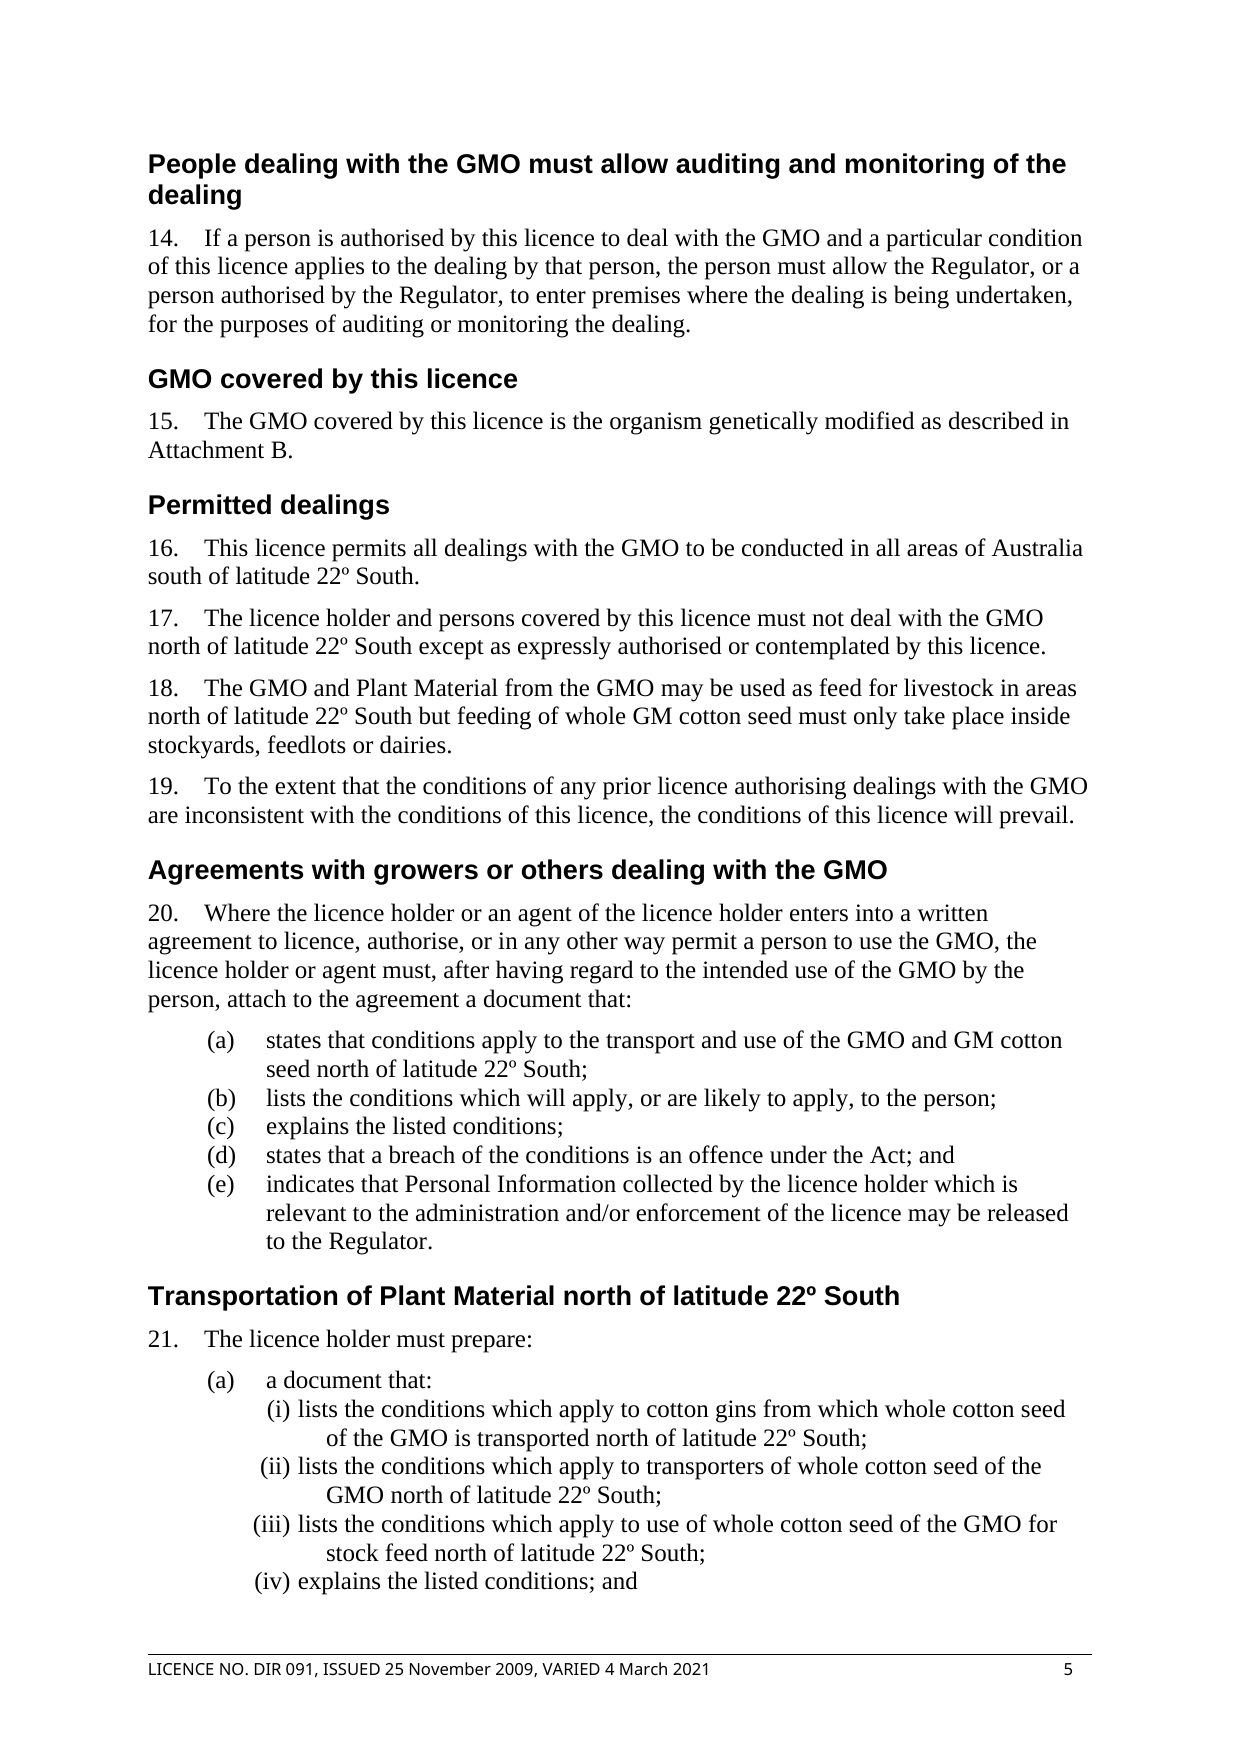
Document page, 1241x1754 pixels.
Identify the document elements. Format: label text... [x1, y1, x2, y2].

text The GMO and Plant Material from the GMO may be used as feed for livestock in areas north of latitude 22º South but feeding of whole GM cotton seed must only take place inside stockyards, feedlots or dairies. [148, 673, 1092, 759]
list lists the conditions which apply to use of whole cotton seed of the GMO for stock feed north of latitude 22º South; [290, 1509, 1092, 1566]
text indicates that Personal Information collected by the licence holder which is relevant to the administration and/or enforcement of the licence may be released to the Regulator. [207, 1169, 1092, 1255]
list lists the conditions which apply to cotton gins from which whole cotton seed of the GMO is transported north of latitude 22º South; [290, 1394, 1092, 1451]
subtitle Transportation of Plant Material north of latitude 22º South [148, 1280, 1092, 1311]
text The GMO covered by this licence is the organism genetically modified as described in Attachment B. [148, 406, 1092, 464]
list states that conditions apply to the transport and use of the GMO and GM cotton seed north of latitude 22º South; [207, 1025, 1092, 1083]
text explains the listed conditions; [207, 1111, 1092, 1140]
subtitle Permitted dealings [148, 489, 1092, 520]
subtitle GMO covered by this licence [148, 363, 1092, 394]
text lists the conditions which will apply, or are likely to apply, to the person; [207, 1083, 1092, 1111]
text states that a breach of the conditions is an offence under the Act; and [207, 1140, 1092, 1169]
text If a person is authorised by this licence to deal with the GMO and a particular condition of this licence applies to the dealing by that person, the person must allow the Regulator, or a person authorised by the Regulator, to enter premises where the dealing is being undertaken, for the purposes of auditing or monitoring the dealing. [148, 223, 1092, 338]
list a document that: [207, 1365, 1092, 1394]
text The licence holder must prepare: [148, 1324, 1092, 1353]
text To the extent that the conditions of any prior licence authorising dealings with the GMO are inconsistent with the conditions of this licence, the conditions of this licence will prevail. [148, 771, 1092, 829]
list explains the listed conditions; and [290, 1566, 1092, 1595]
subtitle People dealing with the GMO must allow auditing and monitoring of the dealing [148, 148, 1092, 210]
text This licence permits all dealings with the GMO to be conducted in all areas of Australia south of latitude 22º South. [148, 533, 1092, 590]
list lists the conditions which apply to transporters of whole cotton seed of the GMO north of latitude 22º South; [290, 1451, 1092, 1509]
text The licence holder and persons covered by this licence must not deal with the GMO north of latitude 22º South except as expressly authorised or contemplated by this licence. [148, 603, 1092, 660]
text Where the licence holder or an agent of the licence holder enters into a written agreement to licence, authorise, or in any other way permit a person to use the GMO, the licence holder or agent must, after having regard to the intended use of the GMO by the person, attach to the agreement a document that: [148, 898, 1092, 1013]
subtitle Agreements with growers or others dealing with the GMO [148, 854, 1092, 885]
